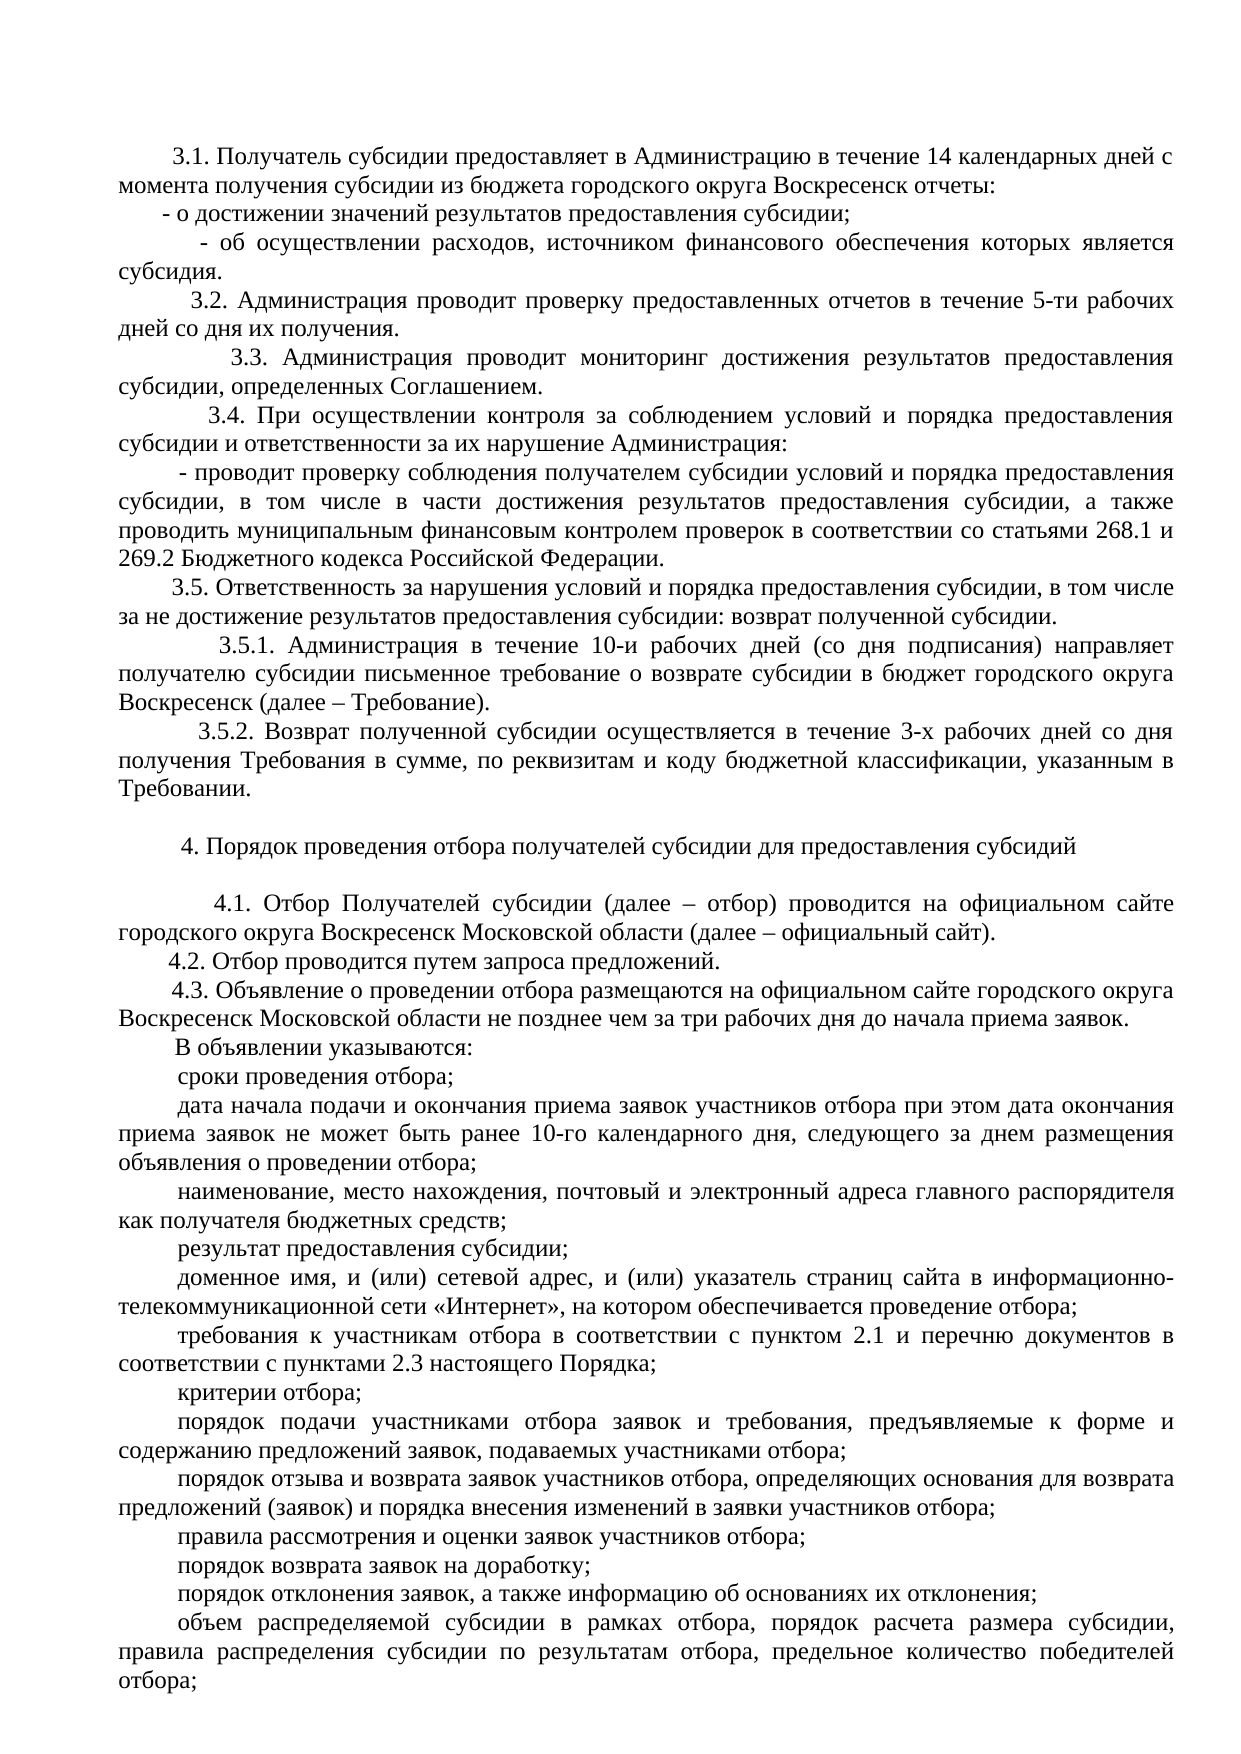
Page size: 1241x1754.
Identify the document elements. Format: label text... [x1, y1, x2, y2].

text 3.5.1. Администрация в течение 10-и рабочих дней (со дня подписания) направляет получателю субсидии письменное требование о возврате субсидии в бюджет городского округа Воскресенск (далее – Требование). [118, 630, 1175, 716]
text сроки проведения отбора; [118, 1061, 1175, 1090]
text порядок отклонения заявок, а также информацию об основаниях их отклонения; [118, 1578, 1175, 1607]
text 4.1. Отбор Получателей субсидии (далее – отбор) проводится на официальном сайте городского округа Воскресенск Московской области (далее – официальный сайт). [118, 888, 1175, 946]
text 3.2. Администрация проводит проверку предоставленных отчетов в течение 5-ти рабочих дней со дня их получения. [118, 285, 1175, 342]
text 3.4. При осуществлении контроля за соблюдением условий и порядка предоставления субсидии и ответственности за их нарушение Администрация: [118, 400, 1175, 457]
text 3.3. Администрация проводит мониторинг достижения результатов предоставления субсидии, определенных Соглашением. [118, 342, 1175, 400]
text В объявлении указываются: [118, 1032, 1175, 1061]
text объем распределяемой субсидии в рамках отбора, порядок расчета размера субсидии, правила распределения субсидии по результатам отбора, предельное количество победителей отбора; [118, 1607, 1175, 1693]
text правила рассмотрения и оценки заявок участников отбора; [118, 1521, 1175, 1550]
text доменное имя, и (или) сетевой адрес, и (или) указатель страниц сайта в информационно-телекоммуникационной сети «Интернет», на котором обеспечивается проведение отбора; [118, 1262, 1175, 1320]
text - проводит проверку соблюдения получателем субсидии условий и порядка предоставления субсидии, в том числе в части достижения результатов предоставления субсидии, а также проводить муниципальным финансовым контролем проверок в соответствии со статьями 268.1 и 269.2 Бюджетного кодекса Российской Федерации. [118, 457, 1175, 572]
text порядок возврата заявок на доработку; [118, 1550, 1175, 1578]
text 3.5. Ответственность за нарушения условий и порядка предоставления субсидии, в том числе за не достижение результатов предоставления субсидии: возврат полученной субсидии. [118, 572, 1175, 630]
text порядок подачи участниками отбора заявок и требования, предъявляемые к форме и содержанию предложений заявок, подаваемых участниками отбора; [118, 1406, 1175, 1463]
text результат предоставления субсидии; [118, 1233, 1175, 1262]
text 4. Порядок проведения отбора получателей субсидии для предоставления субсидий [118, 831, 1175, 860]
text критерии отбора; [118, 1377, 1175, 1406]
text 3.5.2. Возврат полученной субсидии осуществляется в течение 3-х рабочих дней со дня получения Требования в сумме, по реквизитам и коду бюджетной классификации, указанным в Требовании. [118, 716, 1175, 802]
text 4.2. Отбор проводится путем запроса предложений. [118, 946, 1175, 975]
text порядок отзыва и возврата заявок участников отбора, определяющих основания для возврата предложений (заявок) и порядка внесения изменений в заявки участников отбора; [118, 1463, 1175, 1521]
text - об осуществлении расходов, источником финансового обеспечения которых является субсидия. [118, 227, 1175, 285]
text 4.3. Объявление о проведении отбора размещаются на официальном сайте городского округа Воскресенск Московской области не позднее чем за три рабочих дня до начала приема заявок. [118, 975, 1175, 1032]
text 3.1. Получатель субсидии предоставляет в Администрацию в течение 14 календарных дней с момента получения субсидии из бюджета городского округа Воскресенск отчеты: [118, 141, 1175, 198]
text наименование, место нахождения, почтовый и электронный адреса главного распорядителя как получателя бюджетных средств; [118, 1176, 1175, 1233]
text требования к участникам отбора в соответствии с пунктом 2.1 и перечню документов в соответствии с пунктами 2.3 настоящего Порядка; [118, 1320, 1175, 1377]
text дата начала подачи и окончания приема заявок участников отбора при этом дата окончания приема заявок не может быть ранее 10-го календарного дня, следующего за днем размещения объявления о проведении отбора; [118, 1090, 1175, 1176]
text - о достижении значений результатов предоставления субсидии; [118, 198, 1175, 227]
